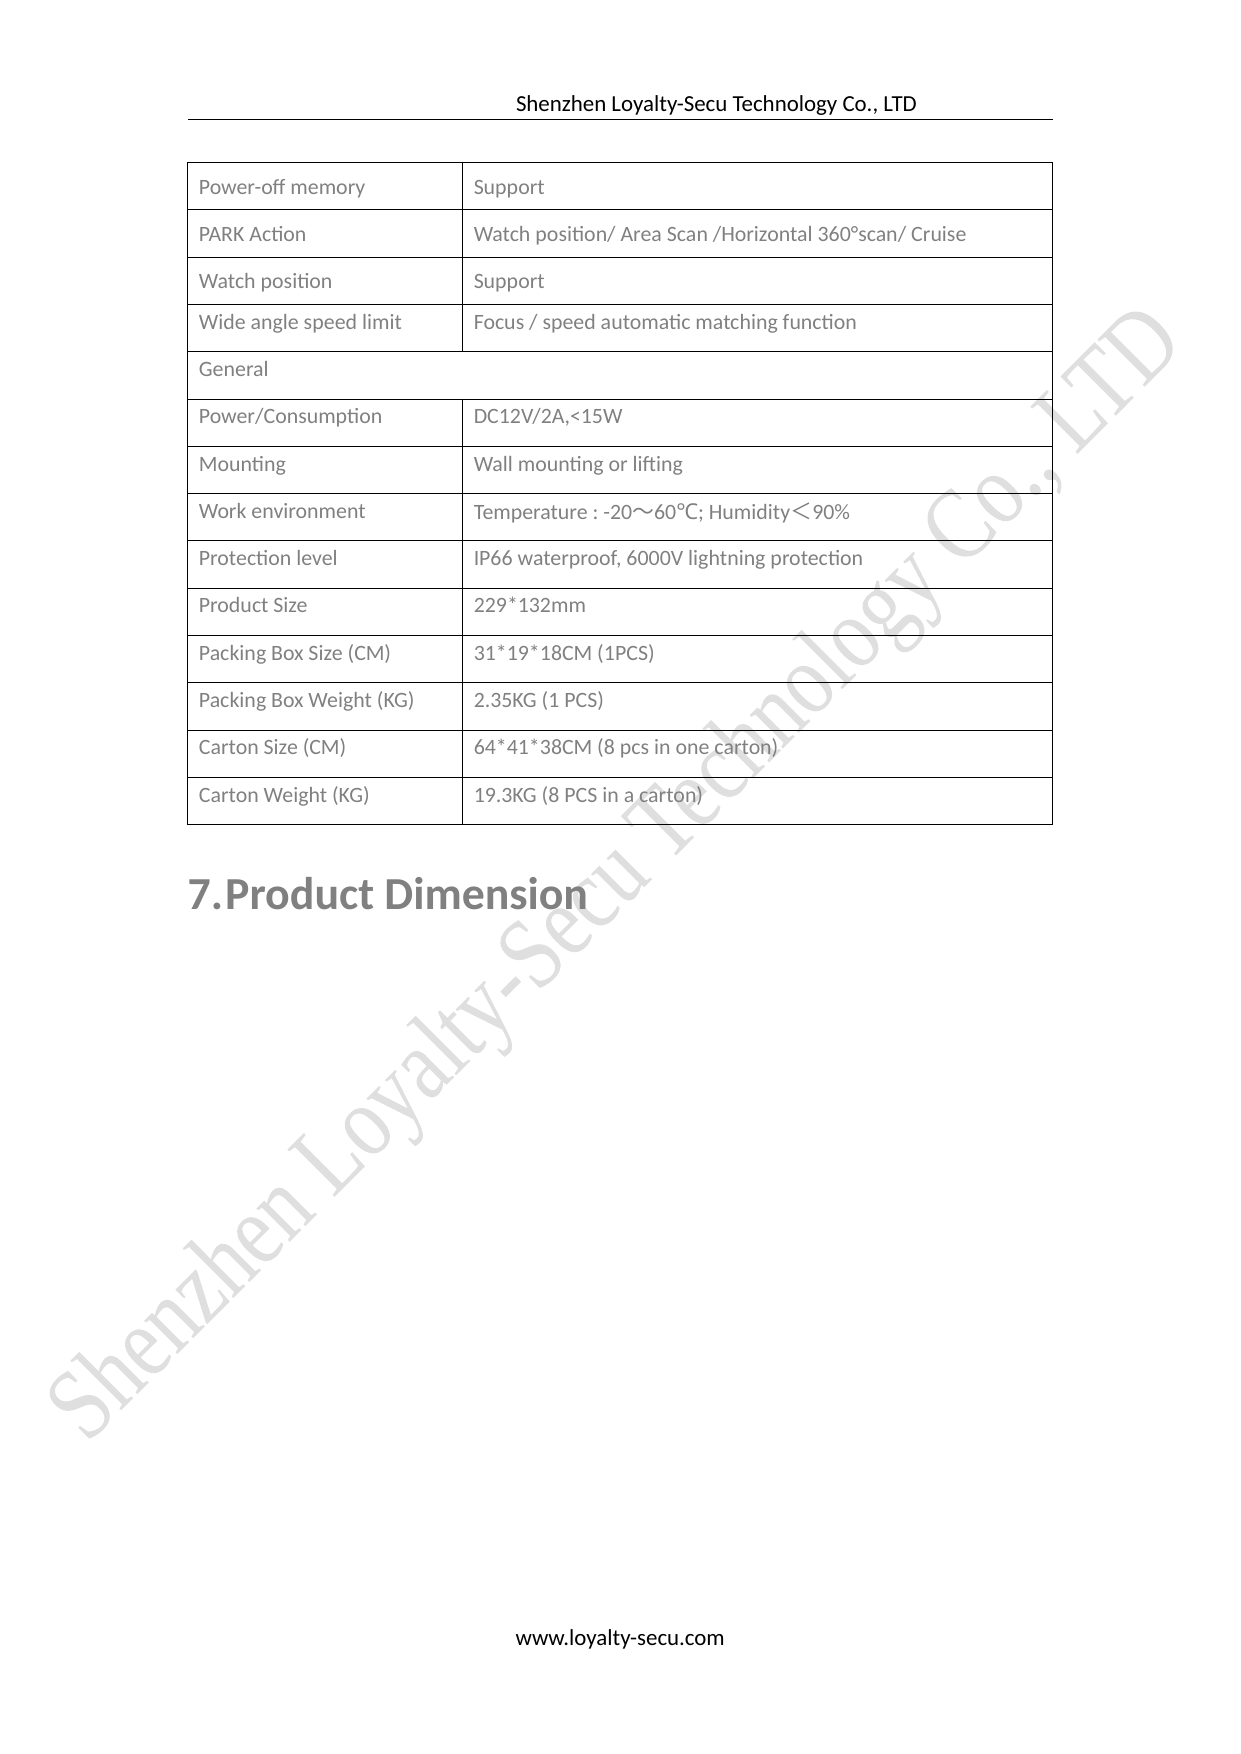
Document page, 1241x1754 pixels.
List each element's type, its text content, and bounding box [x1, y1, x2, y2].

table_cell Packing Box Weight (KG) [188, 683, 462, 729]
table_cell Watch position [188, 258, 462, 304]
table_cell Carton Weight (KG) [188, 778, 462, 824]
table_cell 19.3KG (8 PCS in a carton) [463, 778, 1052, 824]
table_cell Support [463, 258, 1052, 304]
table_cell 64*41*38CM (8 pcs in one carton) [463, 731, 1052, 777]
table_cell Wide angle speed limit [188, 305, 462, 351]
table_cell 31*19*18CM (1PCS) [463, 636, 1052, 682]
table_cell PARK Action [188, 210, 462, 257]
table_cell Protection level [188, 541, 462, 588]
table_cell 229*132mm [463, 589, 1052, 635]
table_cell 2.35KG (1 PCS) [463, 683, 1052, 729]
table_cell Work environment [188, 494, 462, 540]
table_cell Focus / speed automatic matching function [463, 305, 1052, 351]
table_cell Carton Size (CM) [188, 731, 462, 777]
subtitle Product Dimension [187, 861, 1053, 926]
table_cell Power-off memory [188, 163, 462, 209]
table_cell Mounting [188, 447, 462, 493]
table_cell Product Size [188, 589, 462, 635]
table_cell Watch position/ Area Scan /Horizontal 360°scan/ Cruise [463, 210, 1052, 257]
table_cell IP66 waterproof, 6000V lightning protection [463, 541, 1052, 588]
table_cell Power/Consumption [188, 400, 462, 446]
table_cell General [188, 352, 1052, 398]
table_cell Support [463, 163, 1052, 209]
table_cell Wall mounting or lifting [463, 447, 1052, 493]
table_cell Temperature : -20～60℃; Humidity＜90% [463, 494, 1052, 540]
table_cell Packing Box Size (CM) [188, 636, 462, 682]
table_cell DC12V/2A,<15W [463, 400, 1052, 446]
